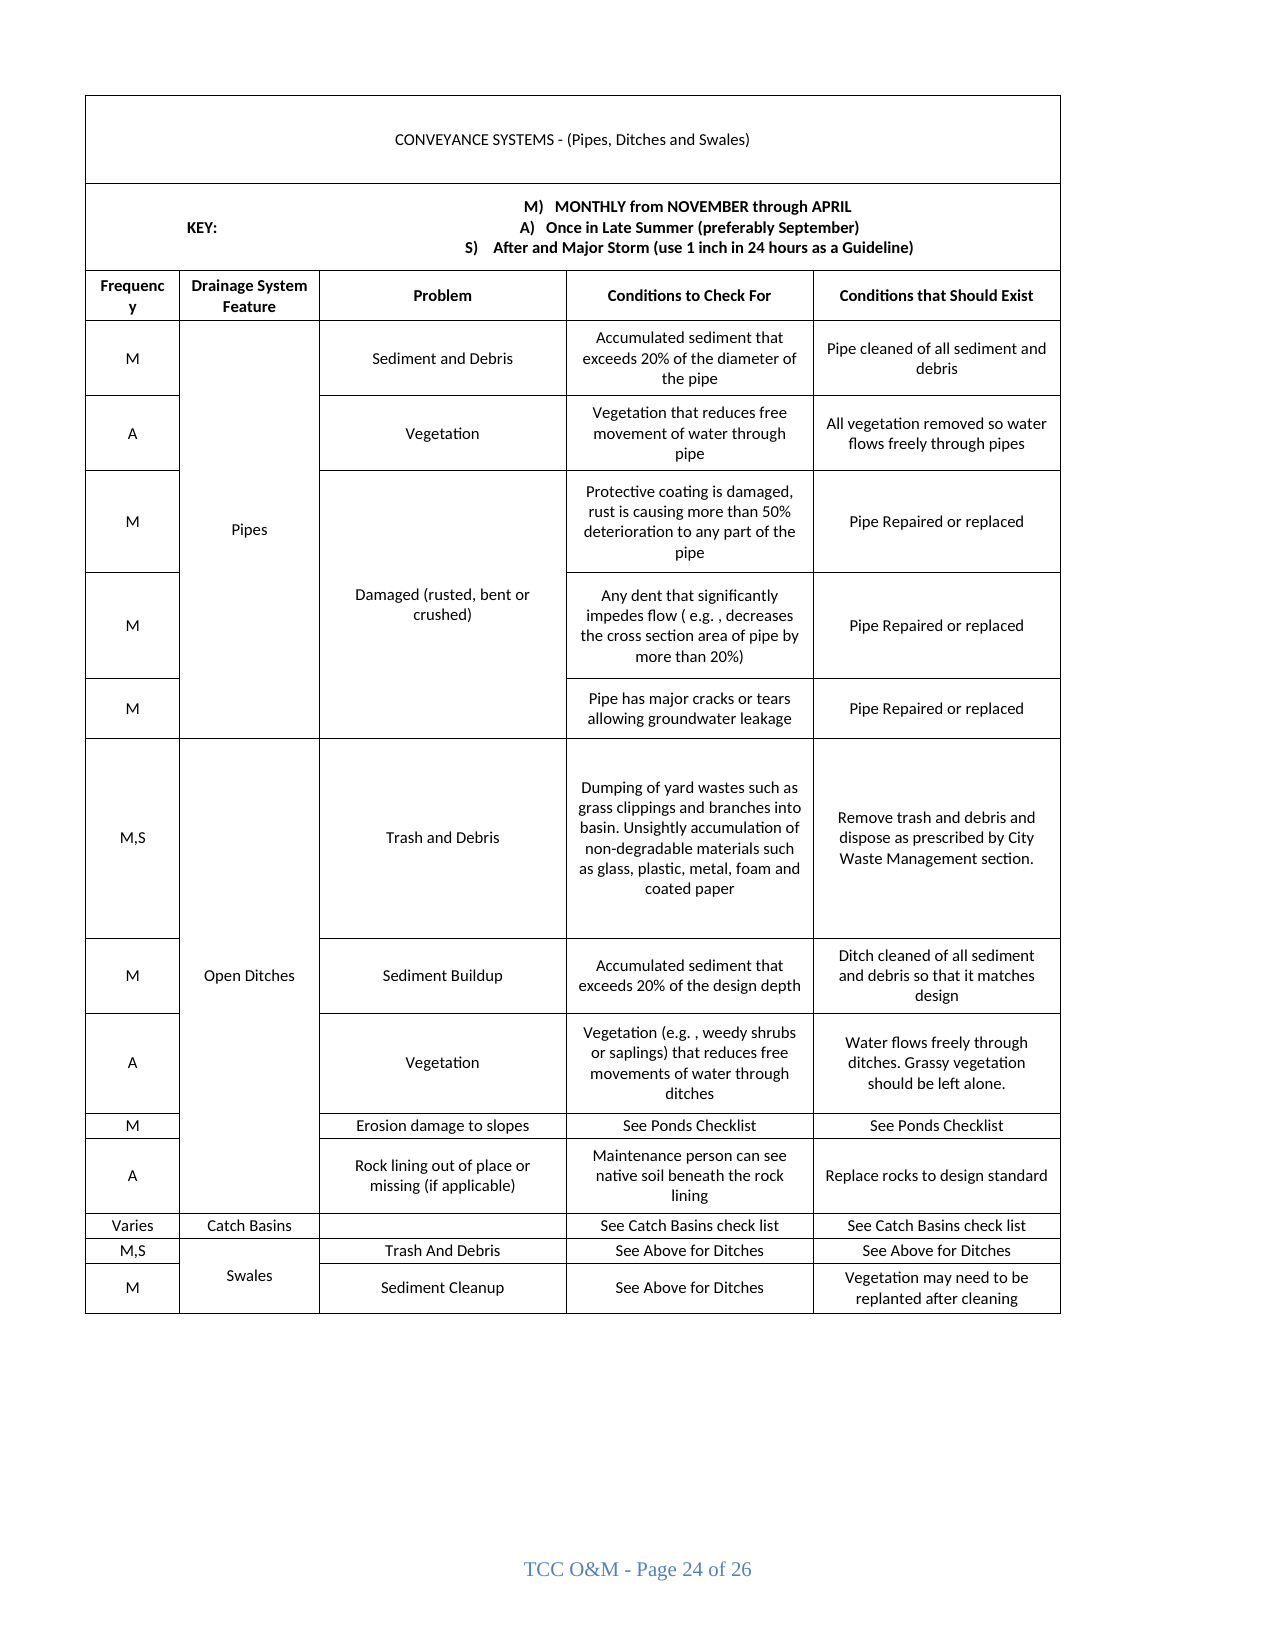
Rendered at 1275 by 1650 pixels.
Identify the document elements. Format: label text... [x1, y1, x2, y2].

table_cell Erosion damage to slopes [320, 1114, 566, 1137]
table_cell Accumulated sediment that exceeds 20% of the design depth [567, 939, 813, 1012]
table_cell M,S [86, 739, 179, 937]
table_cell Sediment and Debris [320, 321, 566, 395]
table_cell Pipes [180, 321, 319, 737]
table_cell Vegetation [320, 396, 566, 470]
table_cell Vegetation that reduces free movement of water through pipe [567, 396, 813, 470]
table_cell M [86, 679, 179, 737]
table_cell See Catch Basins check list [814, 1214, 1060, 1237]
table_cell Any dent that significantly impedes flow ( e.g. , decreases the cross section area of pipe by more than 20%) [567, 573, 813, 678]
table_cell A [86, 1139, 179, 1212]
table_cell Drainage System Feature [180, 271, 319, 320]
table_cell Pipe Repaired or replaced [814, 471, 1060, 572]
table_cell Swales [180, 1239, 319, 1312]
table_cell Accumulated sediment that exceeds 20% of the diameter of the pipe [567, 321, 813, 395]
table_cell Vegetation may need to be replanted after cleaning [814, 1264, 1060, 1312]
table_cell Sediment Buildup [320, 939, 566, 1012]
table_cell Open Ditches [180, 739, 319, 1212]
table_cell Sediment Cleanup [320, 1264, 566, 1312]
table_cell Trash and Debris [320, 739, 566, 937]
table_cell See Above for Ditches [567, 1239, 813, 1262]
table_cell Protective coating is damaged, rust is causing more than 50% deterioration to any part of the pipe [567, 471, 813, 572]
table_cell Rock lining out of place or missing (if applicable) [320, 1139, 566, 1212]
table_cell Dumping of yard wastes such as grass clippings and branches into basin. Unsightly accumulation of non-degradable materials such as glass, plastic, metal, foam and coated paper [567, 739, 813, 937]
table_cell Vegetation [320, 1014, 566, 1112]
table_cell Replace rocks to design standard [814, 1139, 1060, 1212]
table_cell Trash And Debris [320, 1239, 566, 1262]
table_cell A [86, 396, 179, 470]
table_cell Problem [320, 271, 566, 320]
table_cell Water flows freely through ditches. Grassy vegetation should be left alone. [814, 1014, 1060, 1112]
table_cell Conditions that Should Exist [814, 271, 1060, 320]
table_cell Frequency [86, 271, 179, 320]
table_cell See Ponds Checklist [814, 1114, 1060, 1137]
table_cell Pipe Repaired or replaced [814, 573, 1060, 678]
table_cell M) MONTHLY from NOVEMBER through APRIL A) Once in Late Summer (preferably September) S) After and Major Storm (use 1 inch in 24 hours as a Guideline) [319, 184, 1060, 270]
table_cell See Above for Ditches [567, 1264, 813, 1312]
table_cell Vegetation (e.g. , weedy shrubs or saplings) that reduces free movements of water through ditches [567, 1014, 813, 1112]
table_cell See Above for Ditches [814, 1239, 1060, 1262]
table_cell M [86, 1114, 179, 1137]
table_cell All vegetation removed so water flows freely through pipes [814, 396, 1060, 470]
table_cell Ditch cleaned of all sediment and debris so that it matches design [814, 939, 1060, 1012]
table_cell [320, 1214, 566, 1237]
table_cell Pipe Repaired or replaced [814, 679, 1060, 737]
table_cell See Ponds Checklist [567, 1114, 813, 1137]
table_cell See Catch Basins check list [567, 1214, 813, 1237]
table_cell Catch Basins [180, 1214, 319, 1237]
table_cell Pipe has major cracks or tears allowing groundwater leakage [567, 679, 813, 737]
table_cell Remove trash and debris and dispose as prescribed by City Waste Management section. [814, 739, 1060, 937]
table_cell M,S [86, 1239, 179, 1262]
table_cell Damaged (rusted, bent or crushed) [320, 471, 566, 737]
table_cell M [86, 471, 179, 572]
table_cell Varies [86, 1214, 179, 1237]
table_header CONVEYANCE SYSTEMS - (Pipes, Ditches and Swales) [86, 96, 1060, 183]
table_cell M [86, 939, 179, 1012]
table_cell Maintenance person can see native soil beneath the rock lining [567, 1139, 813, 1212]
table_cell M [86, 321, 179, 395]
table_cell KEY: [86, 184, 319, 270]
table_cell M [86, 1264, 179, 1312]
table_cell Conditions to Check For [567, 271, 813, 320]
table_cell M [86, 573, 179, 678]
table_cell Pipe cleaned of all sediment and debris [814, 321, 1060, 395]
table_cell A [86, 1014, 179, 1112]
